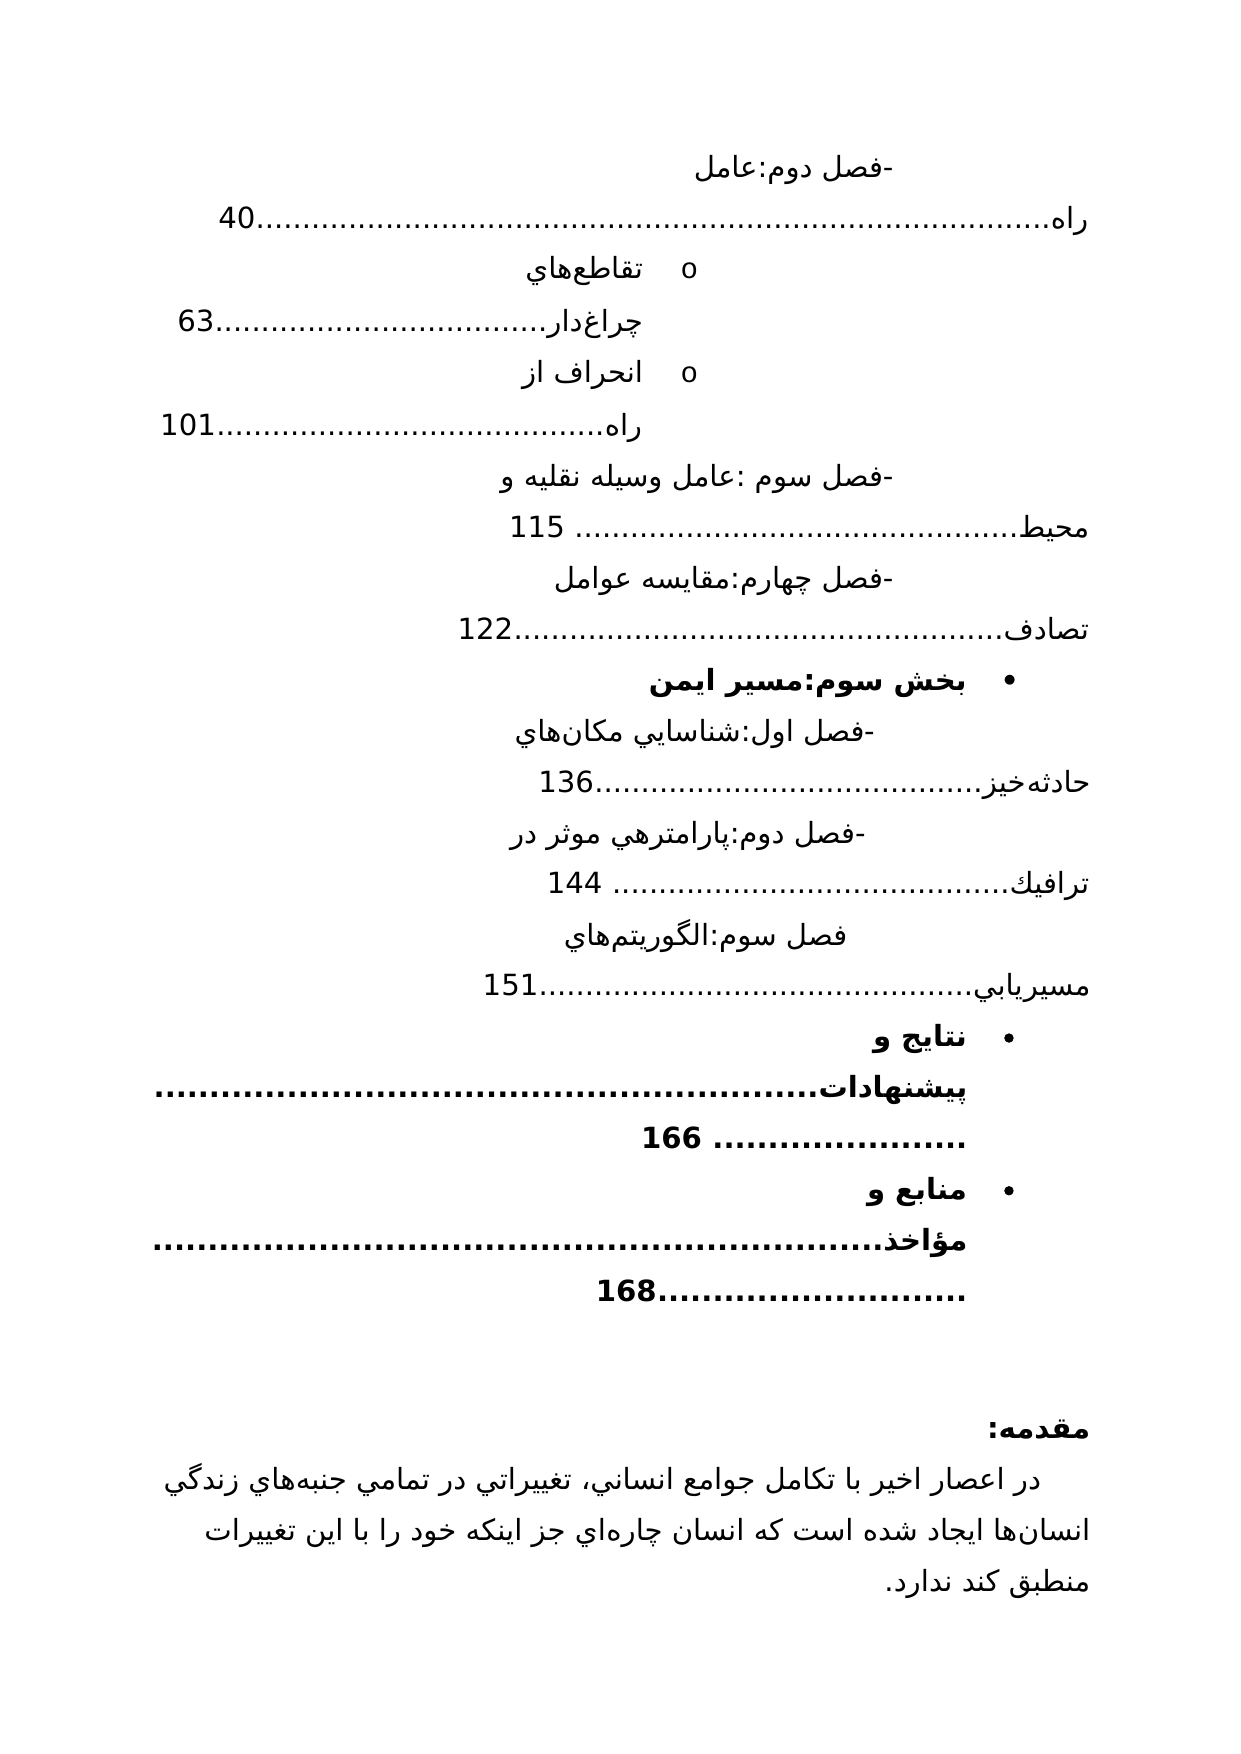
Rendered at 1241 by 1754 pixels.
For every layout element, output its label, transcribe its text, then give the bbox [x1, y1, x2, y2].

list انحراف از راه..........................................101 [150, 356, 680, 442]
text در اعصار اخير با تكامل جوامع انساني، تغييراتي در تمامي جنبه‌هاي زندگي انسان‌ها ايجاد شده است كه انسان چاره‌اي جز اينكه خود را با اين تغييرات منطبق كند ندارد. [150, 1462, 1090, 1598]
list تقاطع‌هاي چراغ‌دار....................................63 [150, 252, 680, 339]
text -فصل دوم:عامل راه......................................................................................40 [150, 150, 1090, 235]
list نتايج و پيشنهادات................................................................................... 166 [150, 1020, 1004, 1156]
text -فصل چهارم:مقايسه عوامل تصادف.....................................................122 [150, 561, 1090, 646]
list بخش سوم:مسير ايمن [150, 663, 1004, 697]
text فصل سوم:الگوريتم‌هاي مسير‌يابي...............................................151 [150, 918, 1090, 1003]
list منابع و مؤاخذ..............................................................................................168 [150, 1172, 1004, 1308]
text مقدمه: [150, 1412, 1090, 1446]
text -فصل دوم:پارامترهي موثر در ترافيك........................................... 144 [150, 816, 1090, 901]
text -فصل سوم :عامل وسيله نقليه و محيط................................................ 115 [150, 459, 1090, 544]
text -فصل اول:شناسايي مكان‌هاي حادثه‌خيز..........................................136 [150, 714, 1090, 799]
